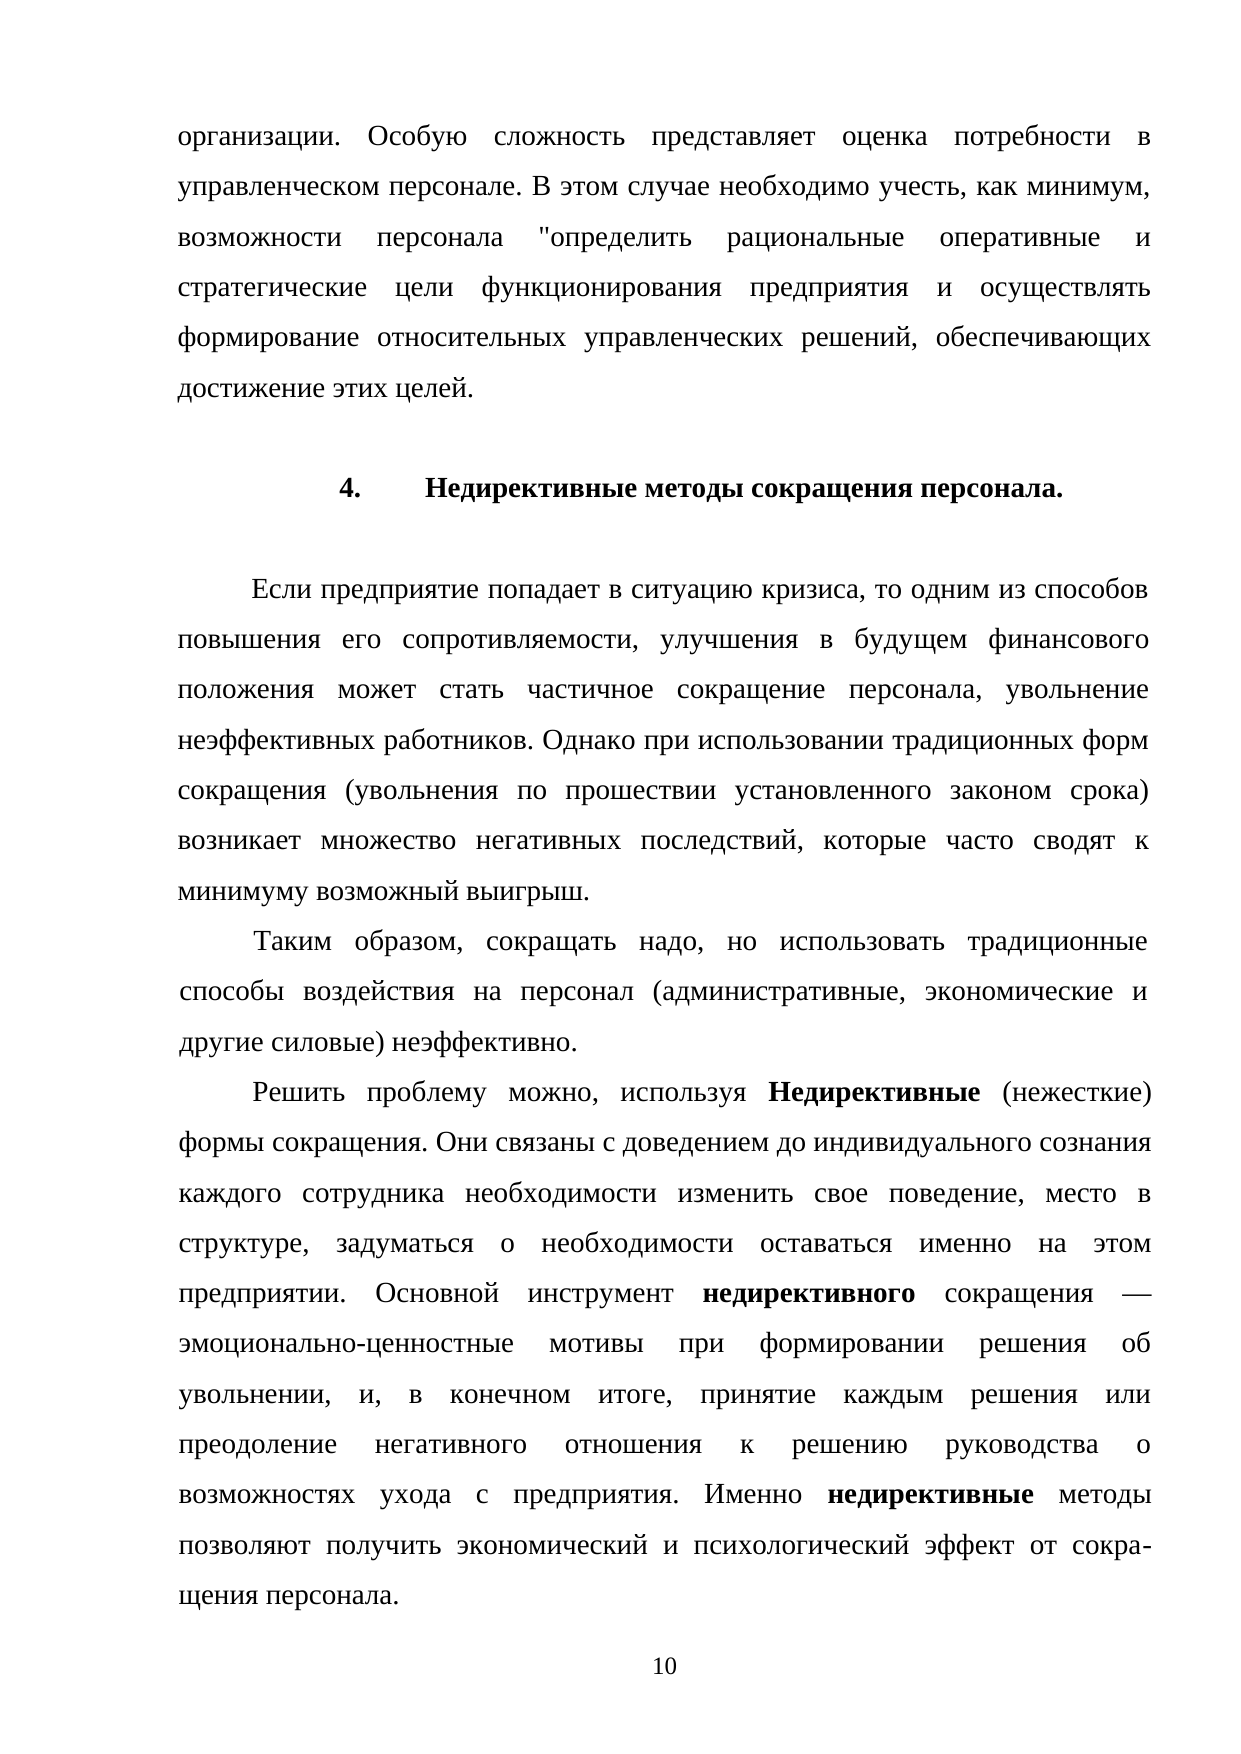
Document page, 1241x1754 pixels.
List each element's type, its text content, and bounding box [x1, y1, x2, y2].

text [177, 118, 1152, 403]
text Если предприятие попадает в ситуацию кризиса, то одним из способов повышения его сопротивляемости, улучшения в будущем финансового положения может стать частичное сокращение персонала, увольнение неэффективных работников. Однако при использовании традиционных форм сокращения (увольнения по прошествии установленного законом срока) возникает множество негативных последствий, которые часто сводят к минимуму возможный выигрыш. [177, 571, 1149, 906]
list Недирективные методы сокращения персонала. [177, 470, 1152, 504]
text Таким образом, сокращать надо, но использовать традиционные способы воздействия на персонал (административные, экономические и другие силовые) неэффективно. [179, 923, 1148, 1057]
text Решить проблему можно, используя Недирективные (нежесткие) формы сокращения. Они связаны с доведением до индивидуального сознания каждого сотрудника необходимости изменить свое поведение, место в структуре, задуматься о необходимости оставаться именно на этом предприятии. Основной инструмент недирективного сокращения — эмоционально-ценностные мотивы при формировании решения об увольнении, и, в конечном итоге, принятие каждым решения или преодоление негативного отношения к решению руководства о возможностях ухода с предприятия. Именно недирективные методы позволяют получить экономический и психологический эффект от сокращения персонала. [178, 1074, 1152, 1611]
